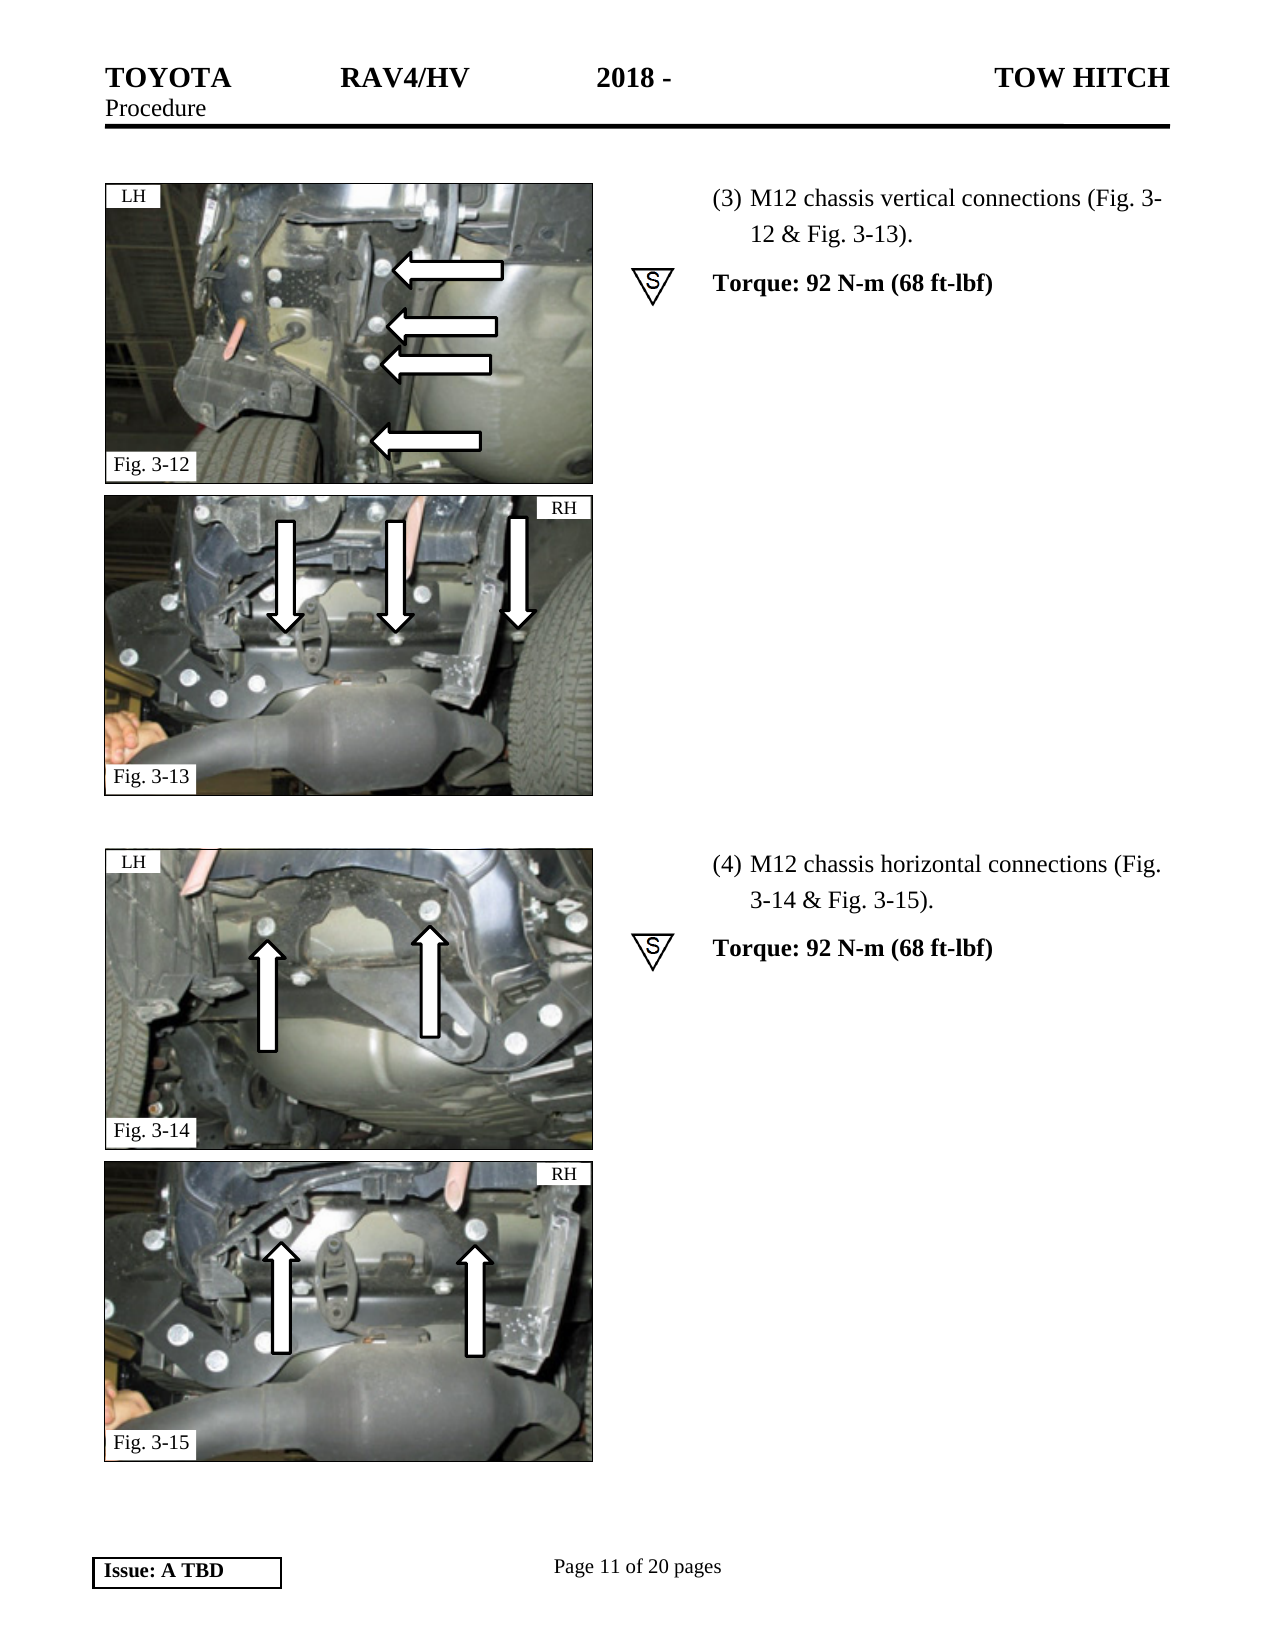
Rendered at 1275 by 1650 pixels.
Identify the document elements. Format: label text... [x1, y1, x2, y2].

picture [105, 1162, 592, 1461]
list Torque: 92 N-m (68 ft-lbf) [712, 933, 1170, 962]
list Torque: 92 N-m (68 ft-lbf) [712, 268, 1170, 297]
picture [622, 264, 678, 313]
text M12 chassis horizontal connections (Fig. 3-14 & Fig. 3-15). [712, 849, 1170, 914]
text M12 chassis vertical connections (Fig. 3-12 & Fig. 3-13). [712, 183, 1170, 248]
picture [105, 496, 592, 795]
picture [106, 850, 592, 1149]
picture [622, 930, 678, 979]
picture [106, 184, 592, 483]
